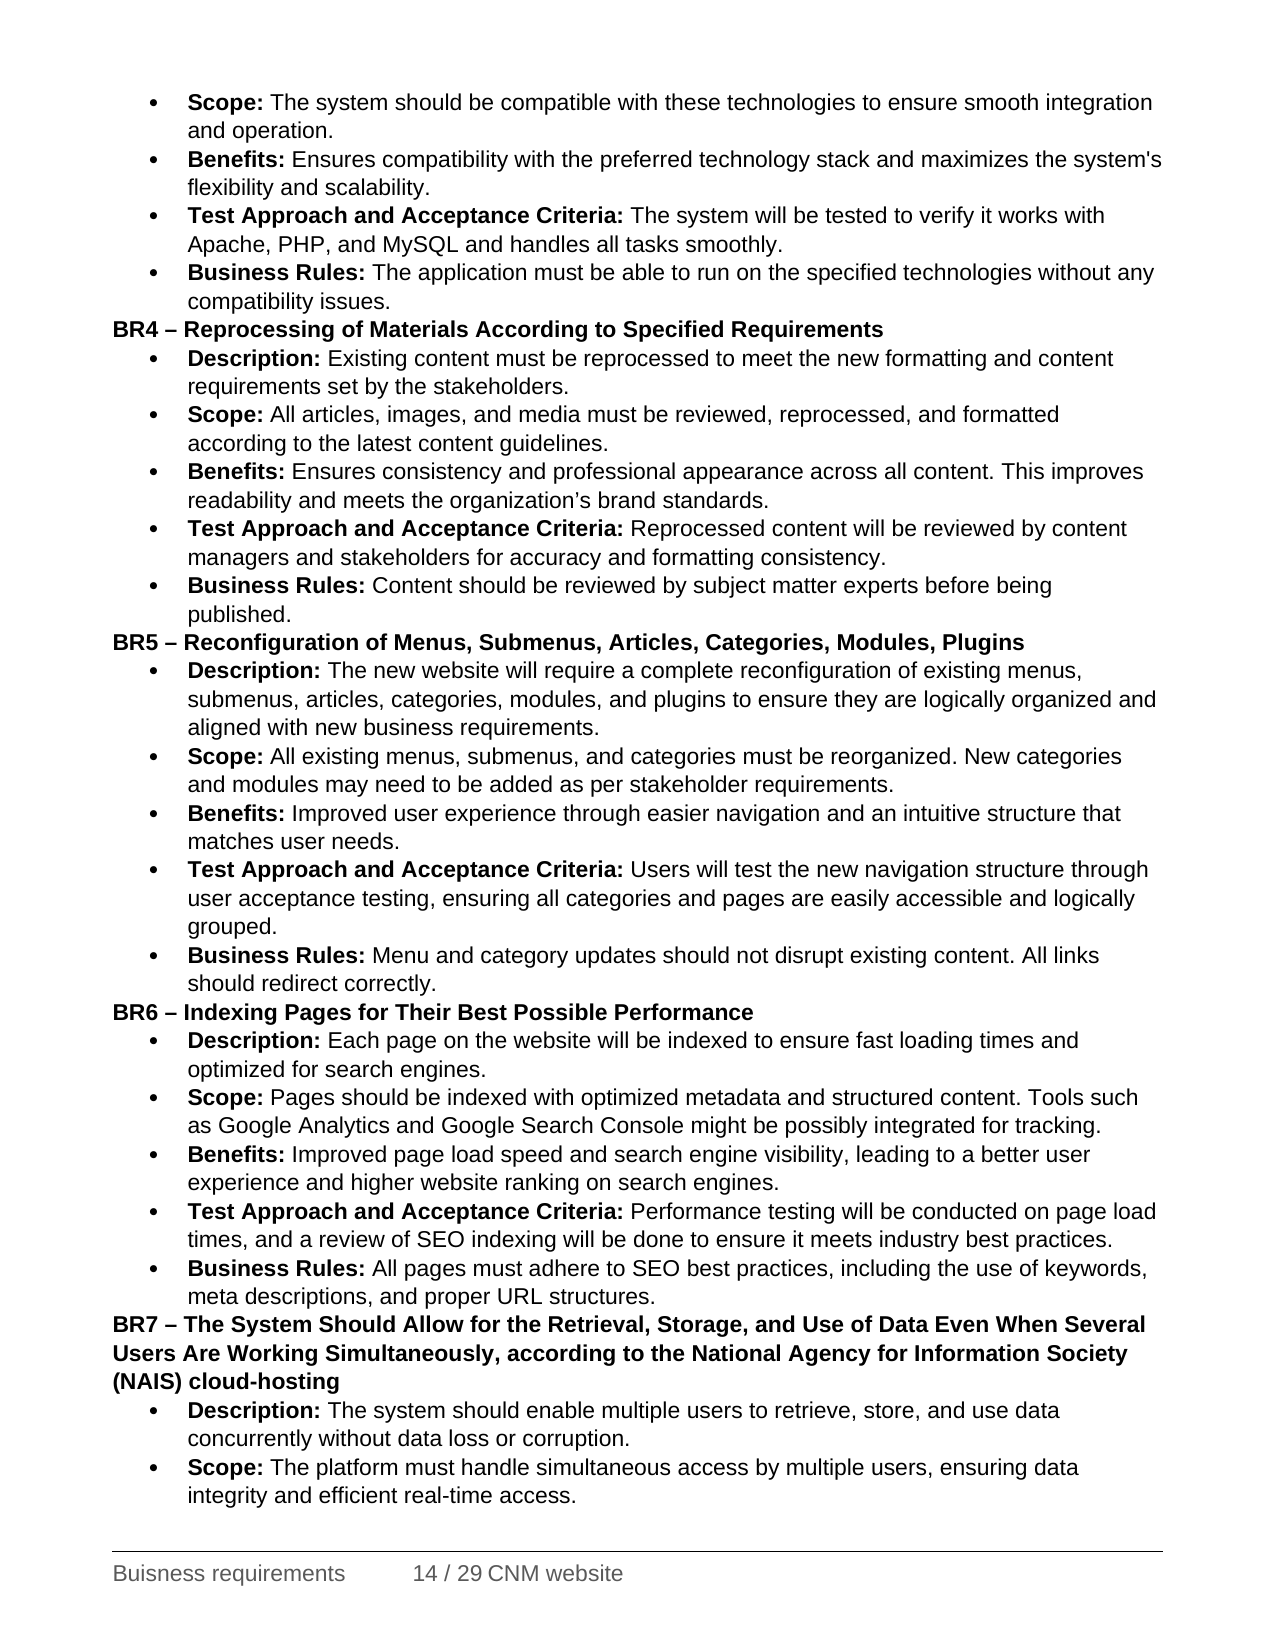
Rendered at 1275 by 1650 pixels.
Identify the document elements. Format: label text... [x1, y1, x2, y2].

list Business Rules: The application must be able to run on the specified technologies without any compatibility issues. [150, 259, 1163, 314]
list Benefits: Improved page load speed and search engine visibility, leading to a better user experience and higher website ranking on search engines. [150, 1141, 1163, 1196]
list Test Approach and Acceptance Criteria: Performance testing will be conducted on page load times, and a review of SEO indexing will be done to ensure it meets industry best practices. [150, 1198, 1163, 1252]
list Description: The system should enable multiple users to retrieve, store, and use data concurrently without data loss or corruption. [150, 1397, 1163, 1452]
list Scope: The system should be compatible with these technologies to ensure smooth integration and operation. [150, 89, 1163, 143]
text BR4 – Reprocessing of Materials According to Specified Requirements [112, 316, 1163, 342]
list Test Approach and Acceptance Criteria: Reprocessed content will be reviewed by content managers and stakeholders for accuracy and formatting consistency. [150, 515, 1163, 570]
list Benefits: Improved user experience through easier navigation and an intuitive structure that matches user needs. [150, 799, 1163, 854]
text BR7 – The System Should Allow for the Retrieval, Storage, and Use of Data Even When Several Users Are Working Simultaneously, according to the National Agency for Information Society (NAIS) cloud-hosting [112, 1311, 1163, 1395]
list Description: The new website will require a complete reconfiguration of existing menus, submenus, articles, categories, modules, and plugins to ensure they are logically organized and aligned with new business requirements. [150, 657, 1163, 741]
list Scope: Pages should be indexed with optimized metadata and structured content. Tools such as Google Analytics and Google Search Console might be possibly integrated for tracking. [150, 1084, 1163, 1139]
list Test Approach and Acceptance Criteria: Users will test the new navigation structure through user acceptance testing, ensuring all categories and pages are easily accessible and logically grouped. [150, 856, 1163, 940]
list Scope: All articles, images, and media must be reviewed, reprocessed, and formatted according to the latest content guidelines. [150, 401, 1163, 456]
text BR5 – Reconfiguration of Menus, Submenus, Articles, Categories, Modules, Plugins [112, 629, 1163, 655]
list Business Rules: All pages must adhere to SEO best practices, including the use of keywords, meta descriptions, and proper URL structures. [150, 1254, 1163, 1309]
text BR6 – Indexing Pages for Their Best Possible Performance [112, 999, 1163, 1025]
list Benefits: Ensures consistency and professional appearance across all content. This improves readability and meets the organization’s brand standards. [150, 458, 1163, 513]
list Test Approach and Acceptance Criteria: The system will be tested to verify it works with Apache, PHP, and MySQL and handles all tasks smoothly. [150, 202, 1163, 257]
list Scope: The platform must handle simultaneous access by multiple users, ensuring data integrity and efficient real-time access. [150, 1454, 1163, 1508]
list Business Rules: Menu and category updates should not disrupt existing content. All links should redirect correctly. [150, 942, 1163, 997]
list Business Rules: Content should be reviewed by subject matter experts before being published. [150, 572, 1163, 627]
list Benefits: Ensures compatibility with the preferred technology stack and maximizes the system's flexibility and scalability. [150, 146, 1163, 200]
list Description: Each page on the website will be indexed to ensure fast loading times and optimized for search engines. [150, 1027, 1163, 1082]
list Scope: All existing menus, submenus, and categories must be reorganized. New categories and modules may need to be added as per stakeholder requirements. [150, 743, 1163, 797]
list Description: Existing content must be reprocessed to meet the new formatting and content requirements set by the stakeholders. [150, 344, 1163, 399]
